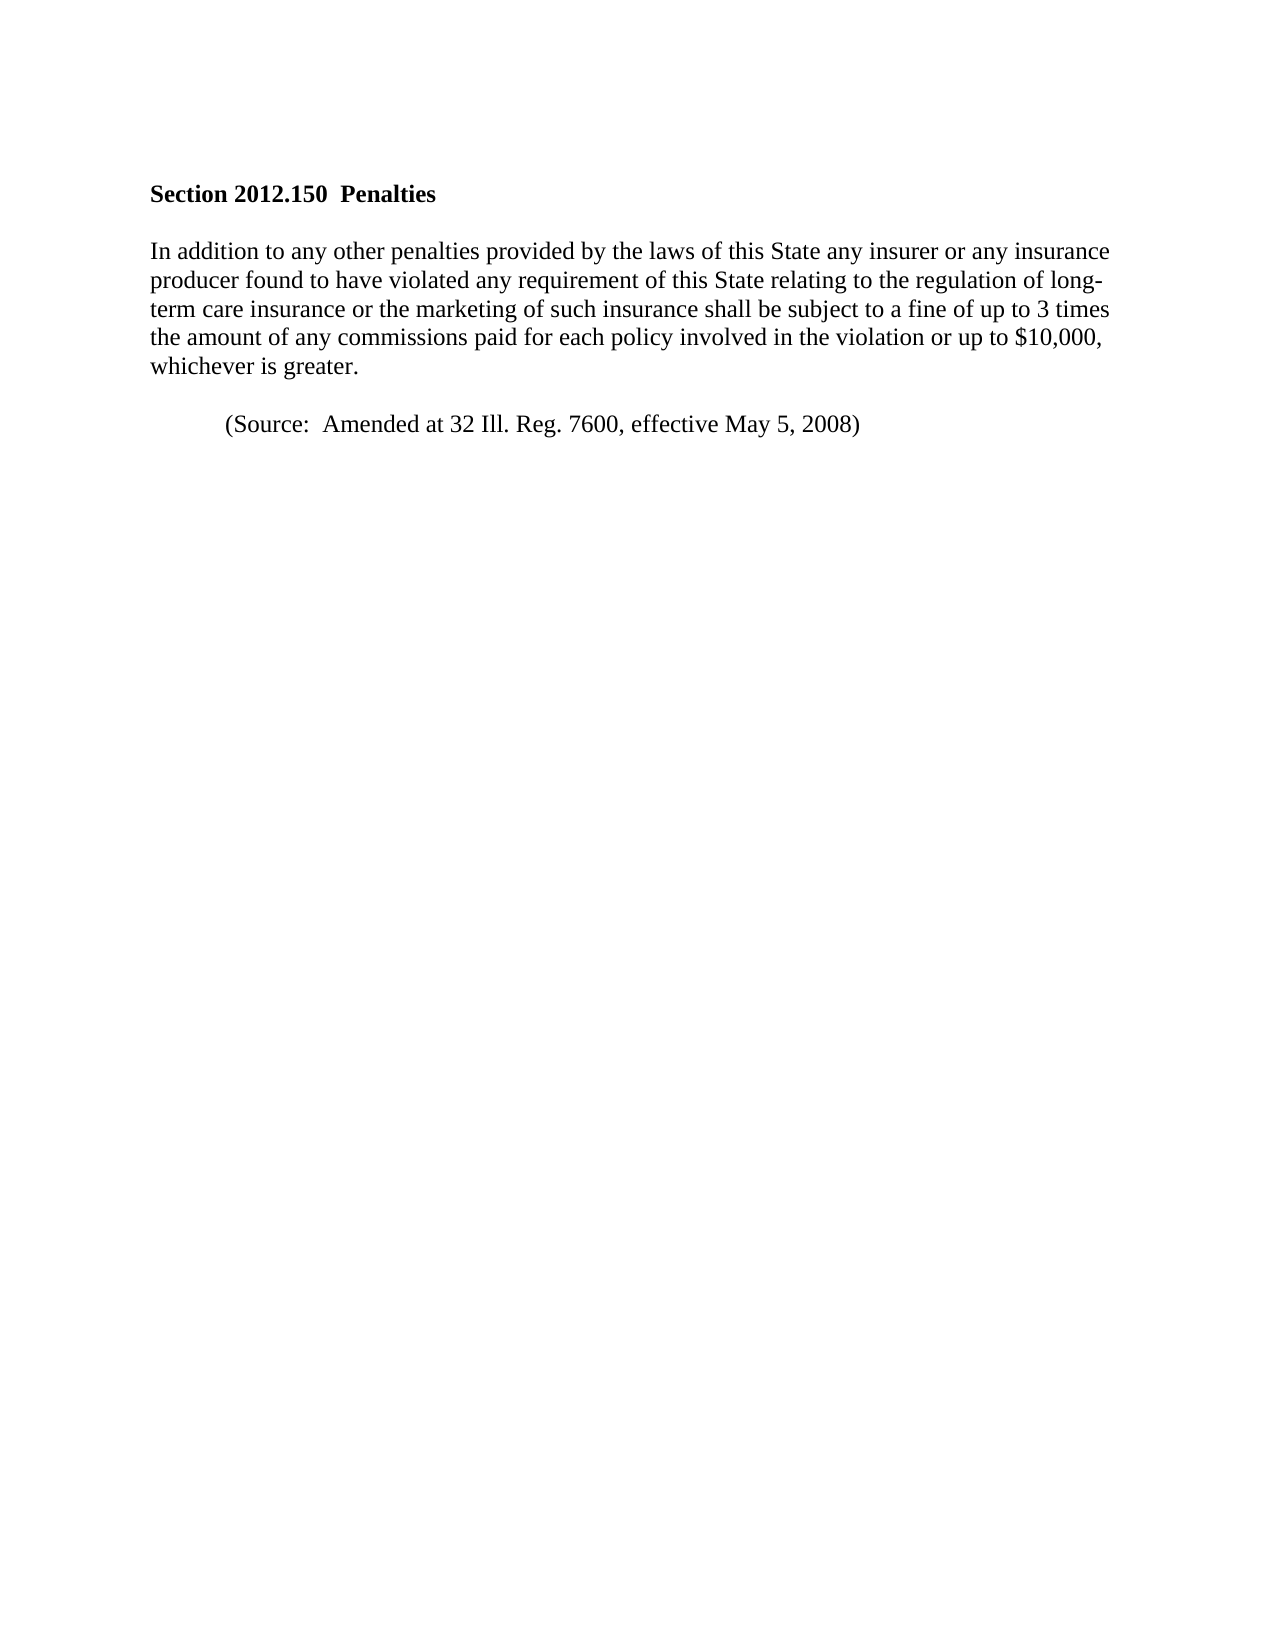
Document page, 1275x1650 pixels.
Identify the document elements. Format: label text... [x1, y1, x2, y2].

text Section 2012.150 Penalties [150, 179, 1125, 207]
text (Source: Amended at 32 Ill. Reg. 7600, effective May 5, 2008) [225, 409, 1125, 437]
text In addition to any other penalties provided by the laws of this State any insurer or any insurance producer found to have violated any requirement of this State relating to the regulation of long-term care insurance or the marketing of such insurance shall be subject to a fine of up to 3 times the amount of any commissions paid for each policy involved in the violation or up to $10,000, whichever is greater. [150, 236, 1125, 380]
